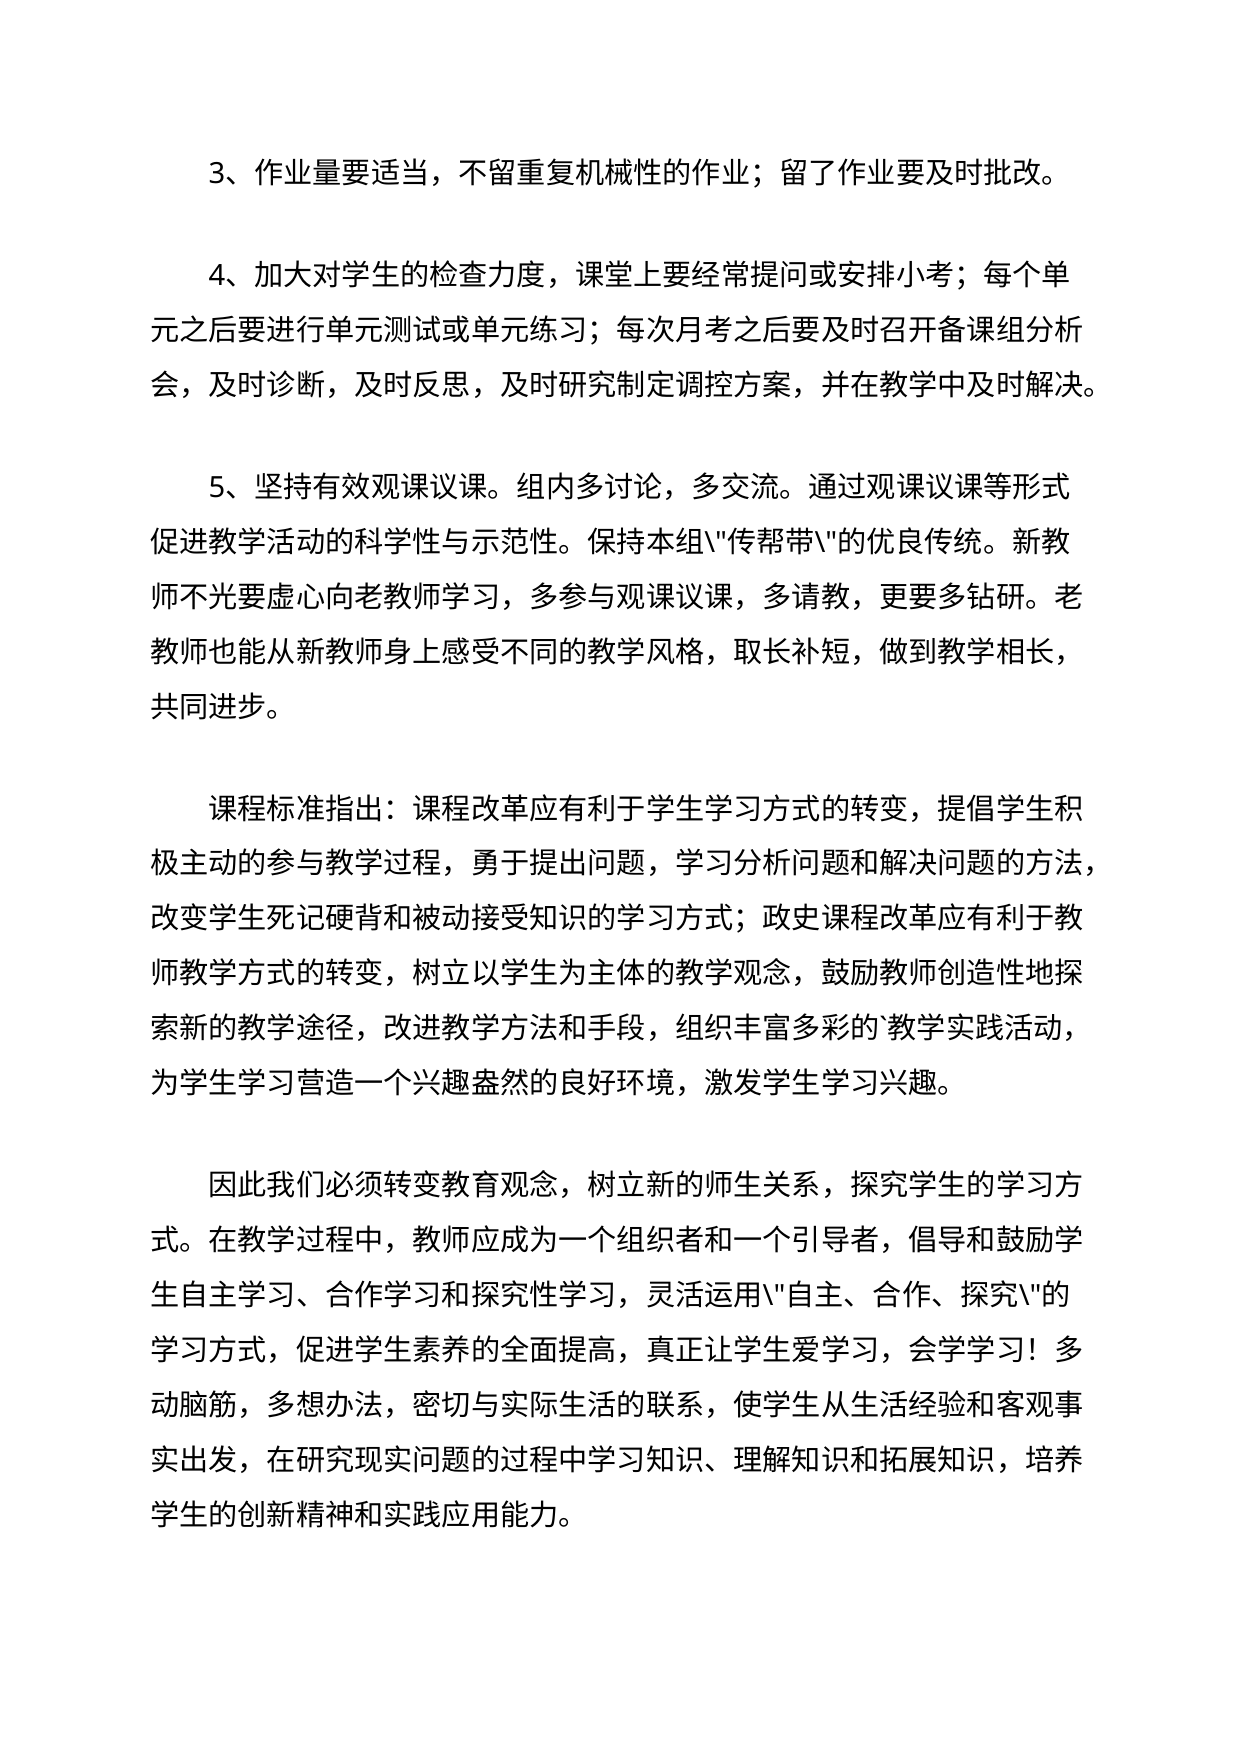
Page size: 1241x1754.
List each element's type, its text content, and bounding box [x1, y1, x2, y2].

text 因此我们必须转变教育观念，树立新的师生关系，探究学生的学习方式。在教学过程中，教师应成为一个组织者和一个引导者，倡导和鼓励学生自主学习、合作学习和探究性学习，灵活运用\"自主、合作、探究\"的学习方式，促进学生素养的全面提高，真正让学生爱学习，会学学习！多动脑筋，多想办法，密切与实际生活的联系，使学生从生活经验和客观事实出发，在研究现实问题的过程中学习知识、理解知识和拓展知识，培养学生的创新精神和实践应用能力。 [150, 1162, 1090, 1533]
text 5、坚持有效观课议课。组内多讨论，多交流。通过观课议课等形式促进教学活动的科学性与示范性。保持本组\"传帮带\"的优良传统。新教师不光要虚心向老教师学习，多参与观课议课，多请教，更要多钻研。老教师也能从新教师身上感受不同的教学风格，取长补短，做到教学相长，共同进步。 [150, 464, 1090, 726]
text 4、加大对学生的检查力度，课堂上要经常提问或安排小考；每个单元之后要进行单元测试或单元练习；每次月考之后要及时召开备课组分析会，及时诊断，及时反思，及时研究制定调控方案，并在教学中及时解决。 [150, 252, 1090, 404]
text 课程标准指出：课程改革应有利于学生学习方式的转变，提倡学生积极主动的参与教学过程，勇于提出问题，学习分析问题和解决问题的方法，改变学生死记硬背和被动接受知识的学习方式；政史课程改革应有利于教师教学方式的转变，树立以学生为主体的教学观念，鼓励教师创造性地探索新的教学途径，改进教学方法和手段，组织丰富多彩的`教学实践活动，为学生学习营造一个兴趣盎然的良好环境，激发学生学习兴趣。 [150, 785, 1090, 1102]
text 3、作业量要适当，不留重复机械性的作业；留了作业要及时批改。 [150, 150, 1090, 192]
